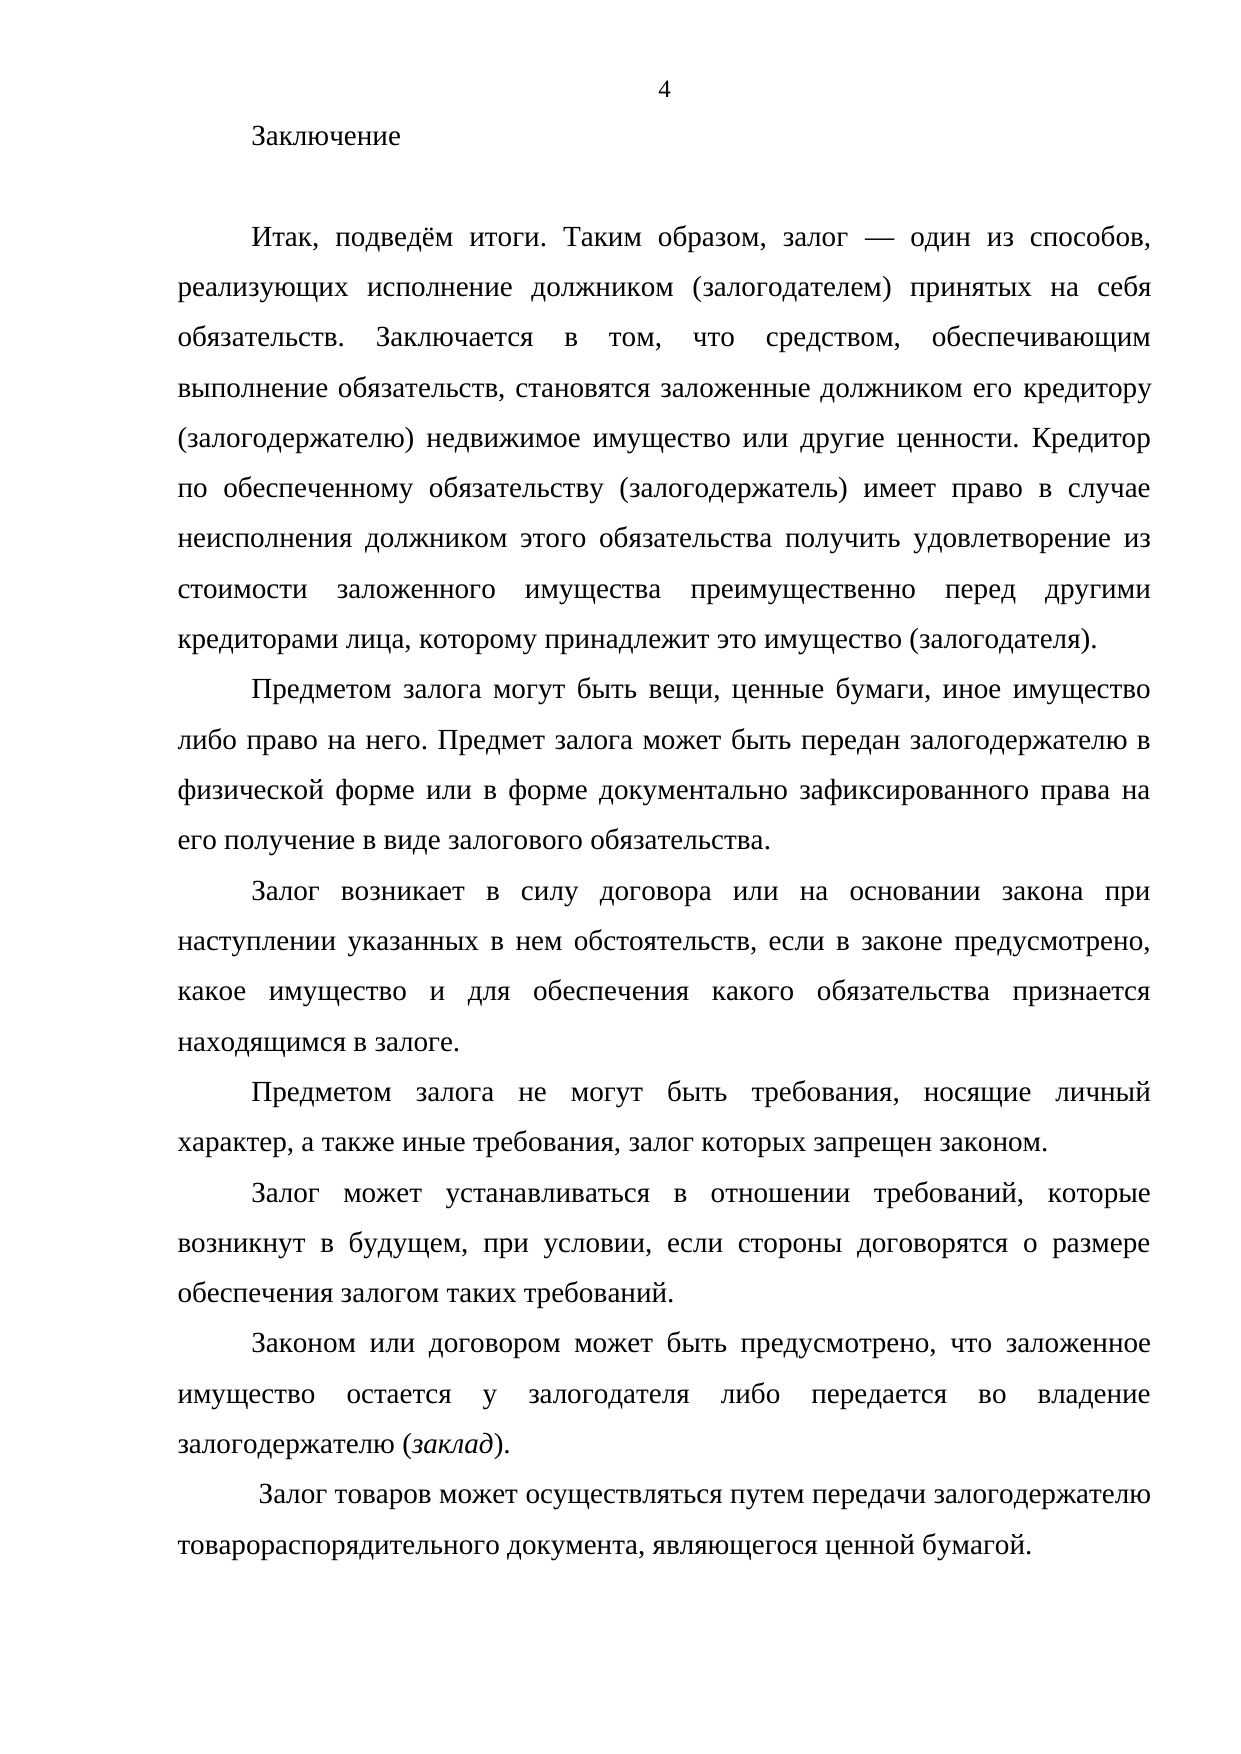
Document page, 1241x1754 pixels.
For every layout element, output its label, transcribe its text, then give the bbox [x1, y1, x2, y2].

text Залог возникает в силу договора или на основании закона при наступлении указанных в нем обстоятельств, если в законе предусмотрено, какое имущество и для обеспечения какого обязательства признается находящимся в залоге. [177, 873, 1152, 1057]
text Предметом залога не могут быть требования, носящие личный характер, а также иные требования, залог которых запрещен законом. [177, 1074, 1152, 1158]
text Заключение [177, 118, 1152, 152]
text Залог может устанавливаться в отношении требований, которые возникнут в будущем, при условии, если стороны договорятся о размере обеспечения залогом таких требований. [177, 1175, 1152, 1309]
text Законом или договором может быть предусмотрено, что заложенное имущество остается у залогодателя либо передается во владение залогодержателю (заклад). [177, 1326, 1152, 1460]
text Предметом залога могут быть вещи, ценные бумаги, иное имущество либо право на него. Предмет залога может быть передан залогодержателю в физической форме или в форме документально зафиксированного права на его получение в виде залогового обязательства. [177, 672, 1152, 856]
text Залог товаров может осуществляться путем передачи залогодержателю товарораспорядительного документа, являющегося ценной бумагой. [177, 1477, 1152, 1560]
text Итак, подведём итоги. Таким образом, залог — один из способов, реализующих исполнение должником (залогодателем) принятых на себя обязательств. Заключается в том, что средством, обеспечивающим выполнение обязательств, становятся заложенные должником его кредитору (залогодержателю) недвижимое имущество или другие ценности. Кредитор по обеспеченному обязательству (залогодержатель) имеет право в случае неисполнения должником этого обязательства получить удовлетворение из стоимости заложенного имущества преимущественно перед другими кредиторами лица, которому принадлежит это имущество (залогодателя). [177, 219, 1152, 655]
